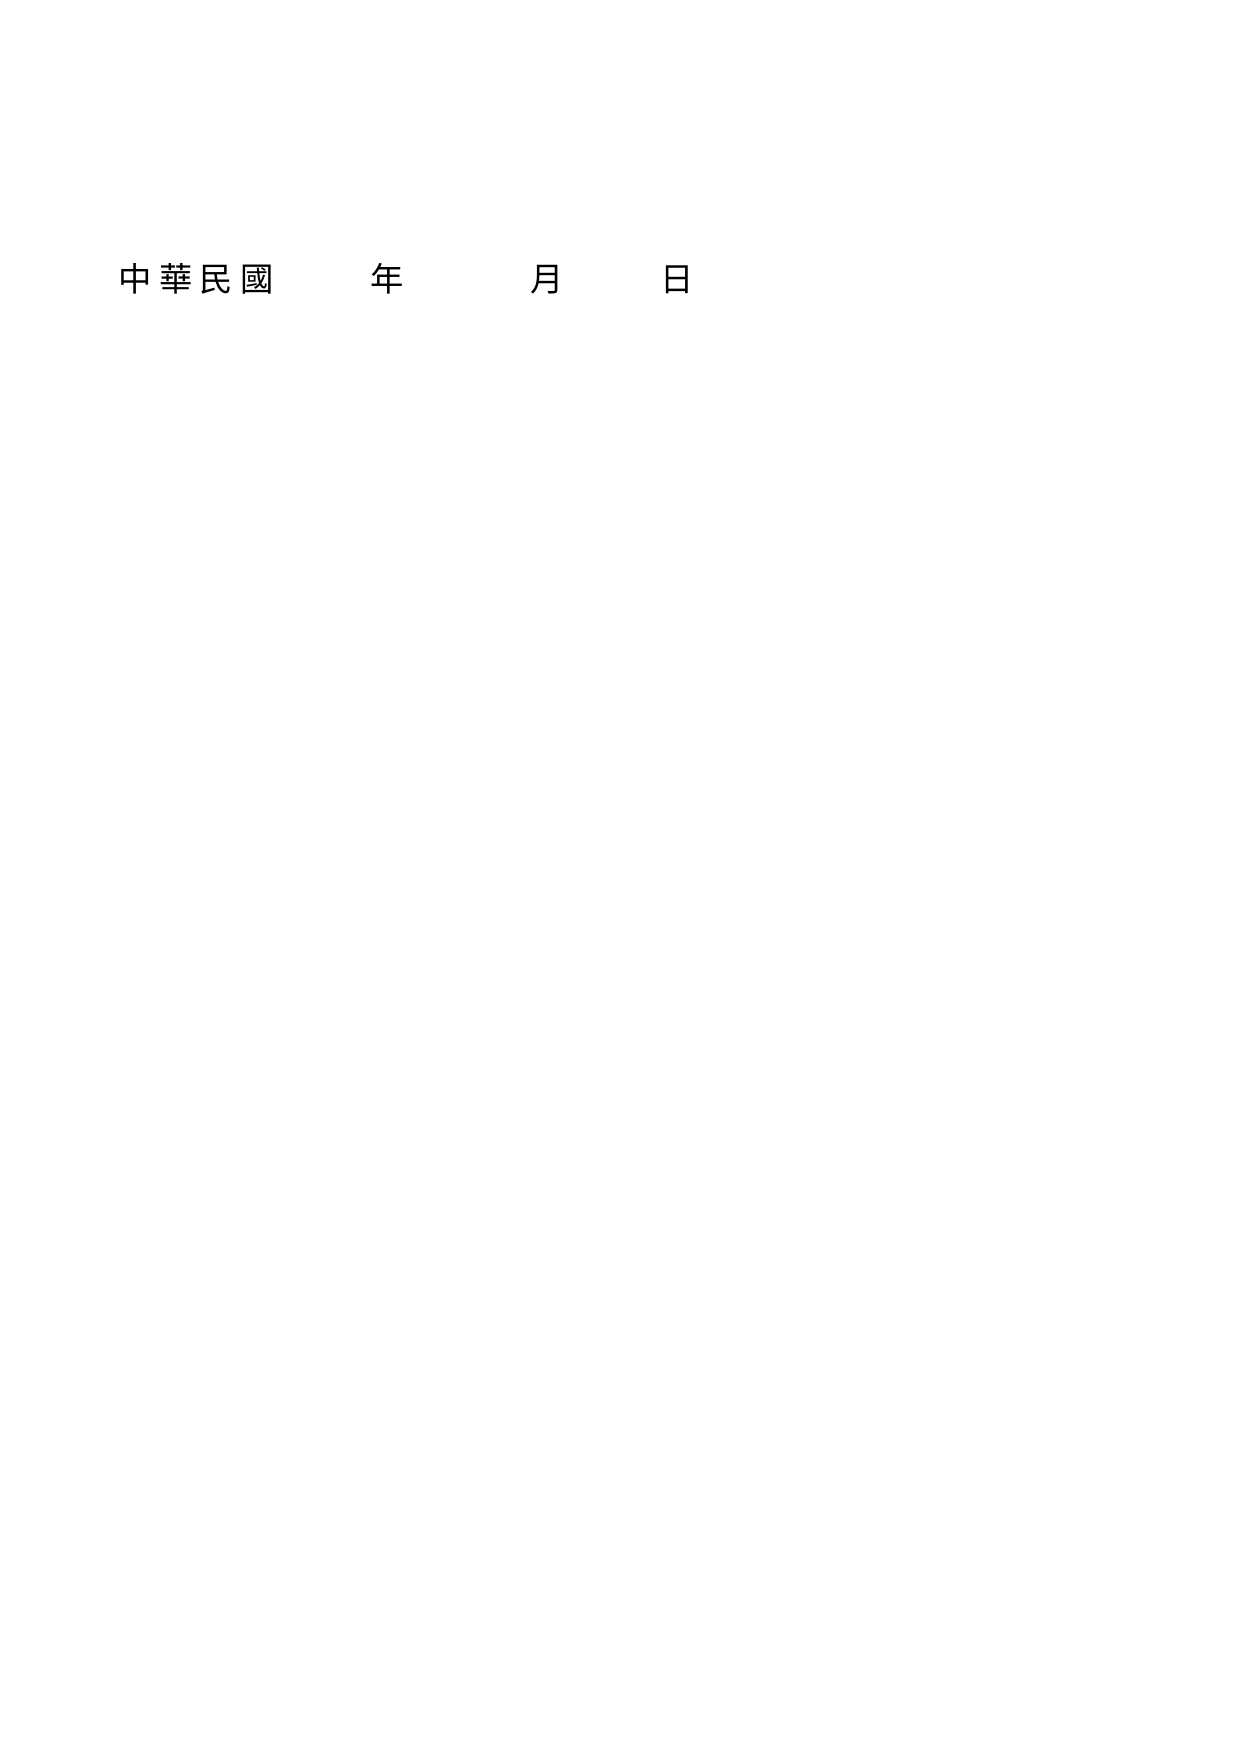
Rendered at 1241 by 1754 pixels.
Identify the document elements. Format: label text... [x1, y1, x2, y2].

text 中 華 民 國 年 月 日 [118, 239, 1122, 314]
